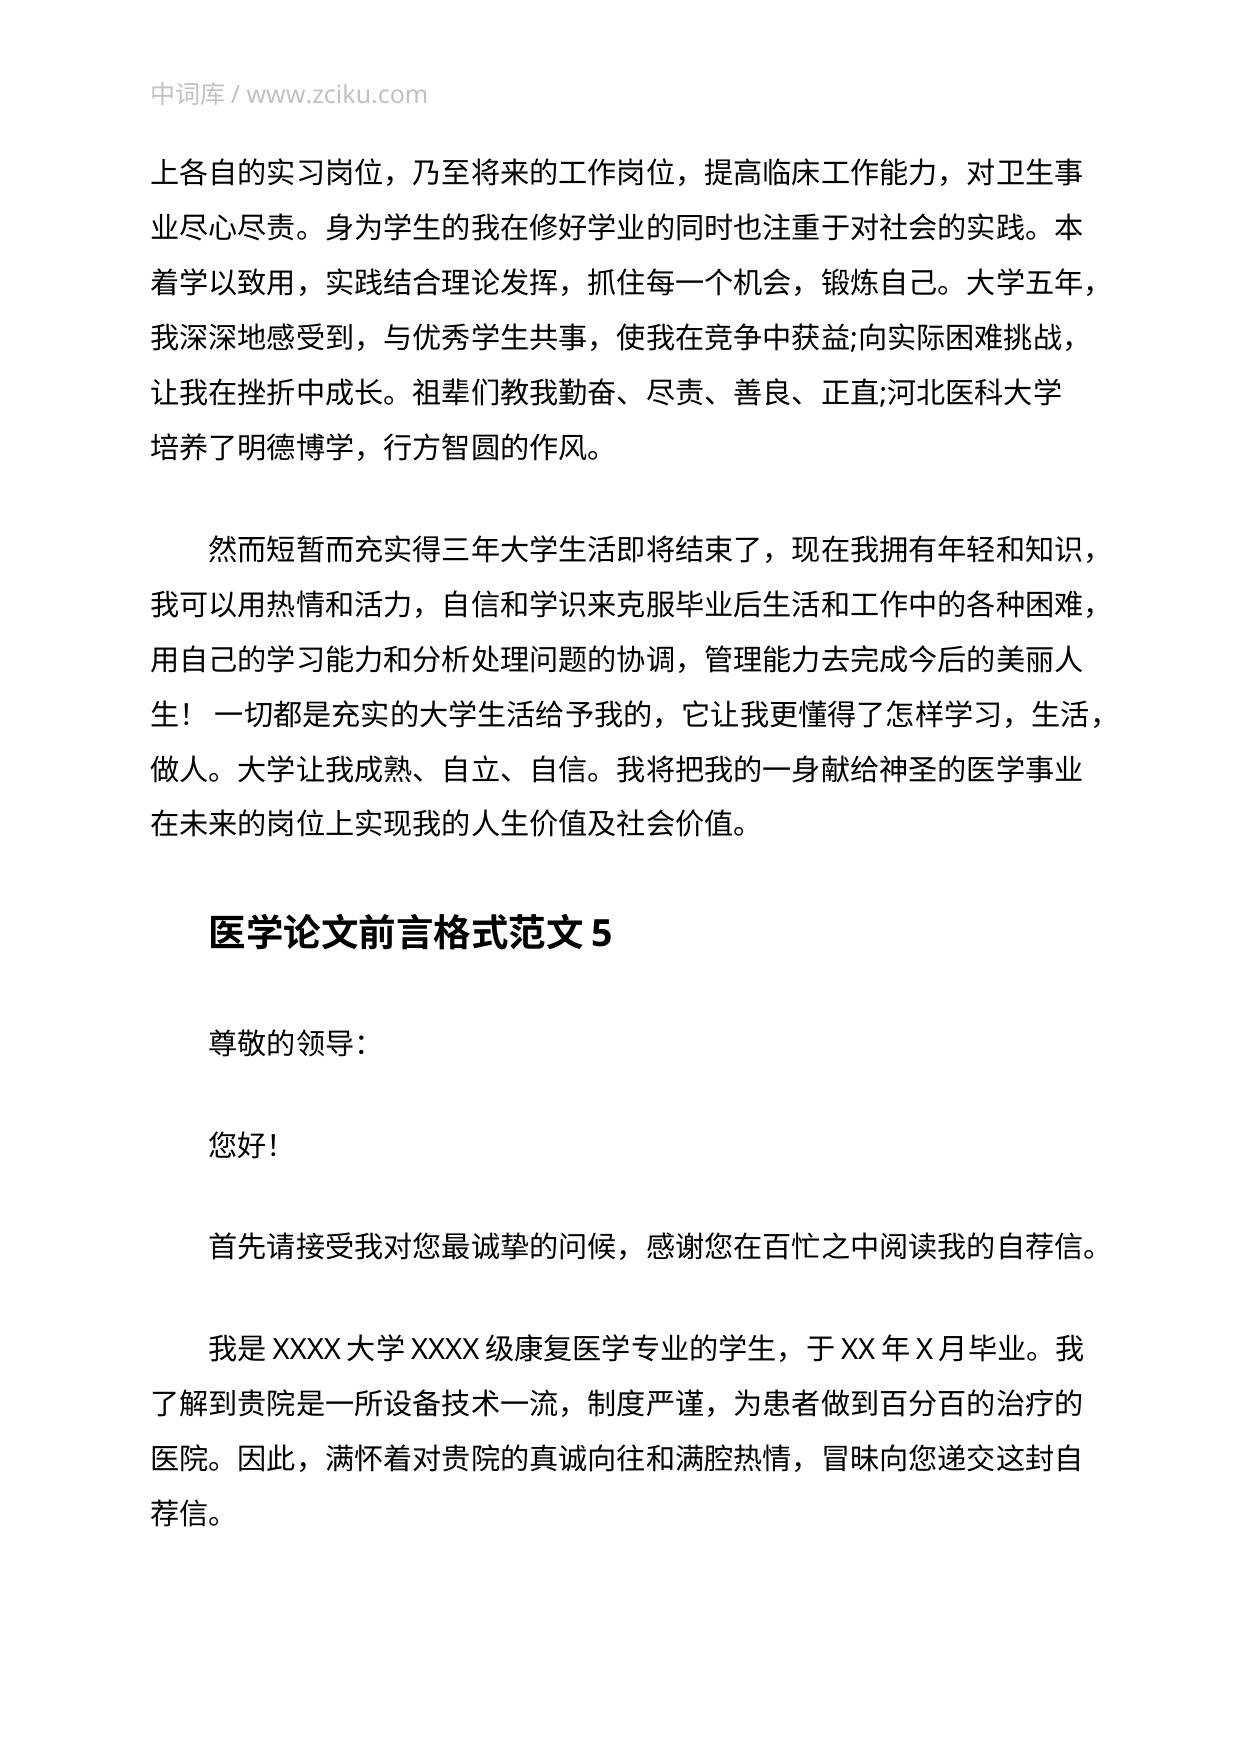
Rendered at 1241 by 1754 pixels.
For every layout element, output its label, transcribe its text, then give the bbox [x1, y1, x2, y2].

text 然而短暂而充实得三年大学生活即将结束了，现在我拥有年轻和知识，我可以用热情和活力，自信和学识来克服毕业后生活和工作中的各种困难，用自己的学习能力和分析处理问题的协调，管理能力去完成今后的美丽人生！ 一切都是充实的大学生活给予我的，它让我更懂得了怎样学习，生活，做人。大学让我成熟、自立、自信。我将把我的一身献给神圣的医学事业在未来的岗位上实现我的人生价值及社会价值。 [150, 526, 1090, 843]
text 医学论文前言格式范文5 [150, 903, 1090, 957]
text 我是XXXX大学XXXX级康复医学专业的学生，于XX年X月毕业。我了解到贵院是一所设备技术一流，制度严谨，为患者做到百分百的治疗的医院。因此，满怀着对贵院的真诚向往和满腔热情，冒昧向您递交这封自荐信。 [150, 1326, 1090, 1533]
text 首先请接受我对您最诚挚的问候，感谢您在百忙之中阅读我的自荐信。 [150, 1224, 1090, 1266]
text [150, 150, 1090, 467]
text 您好！ [150, 1122, 1090, 1164]
text 尊敬的领导： [150, 1020, 1090, 1063]
